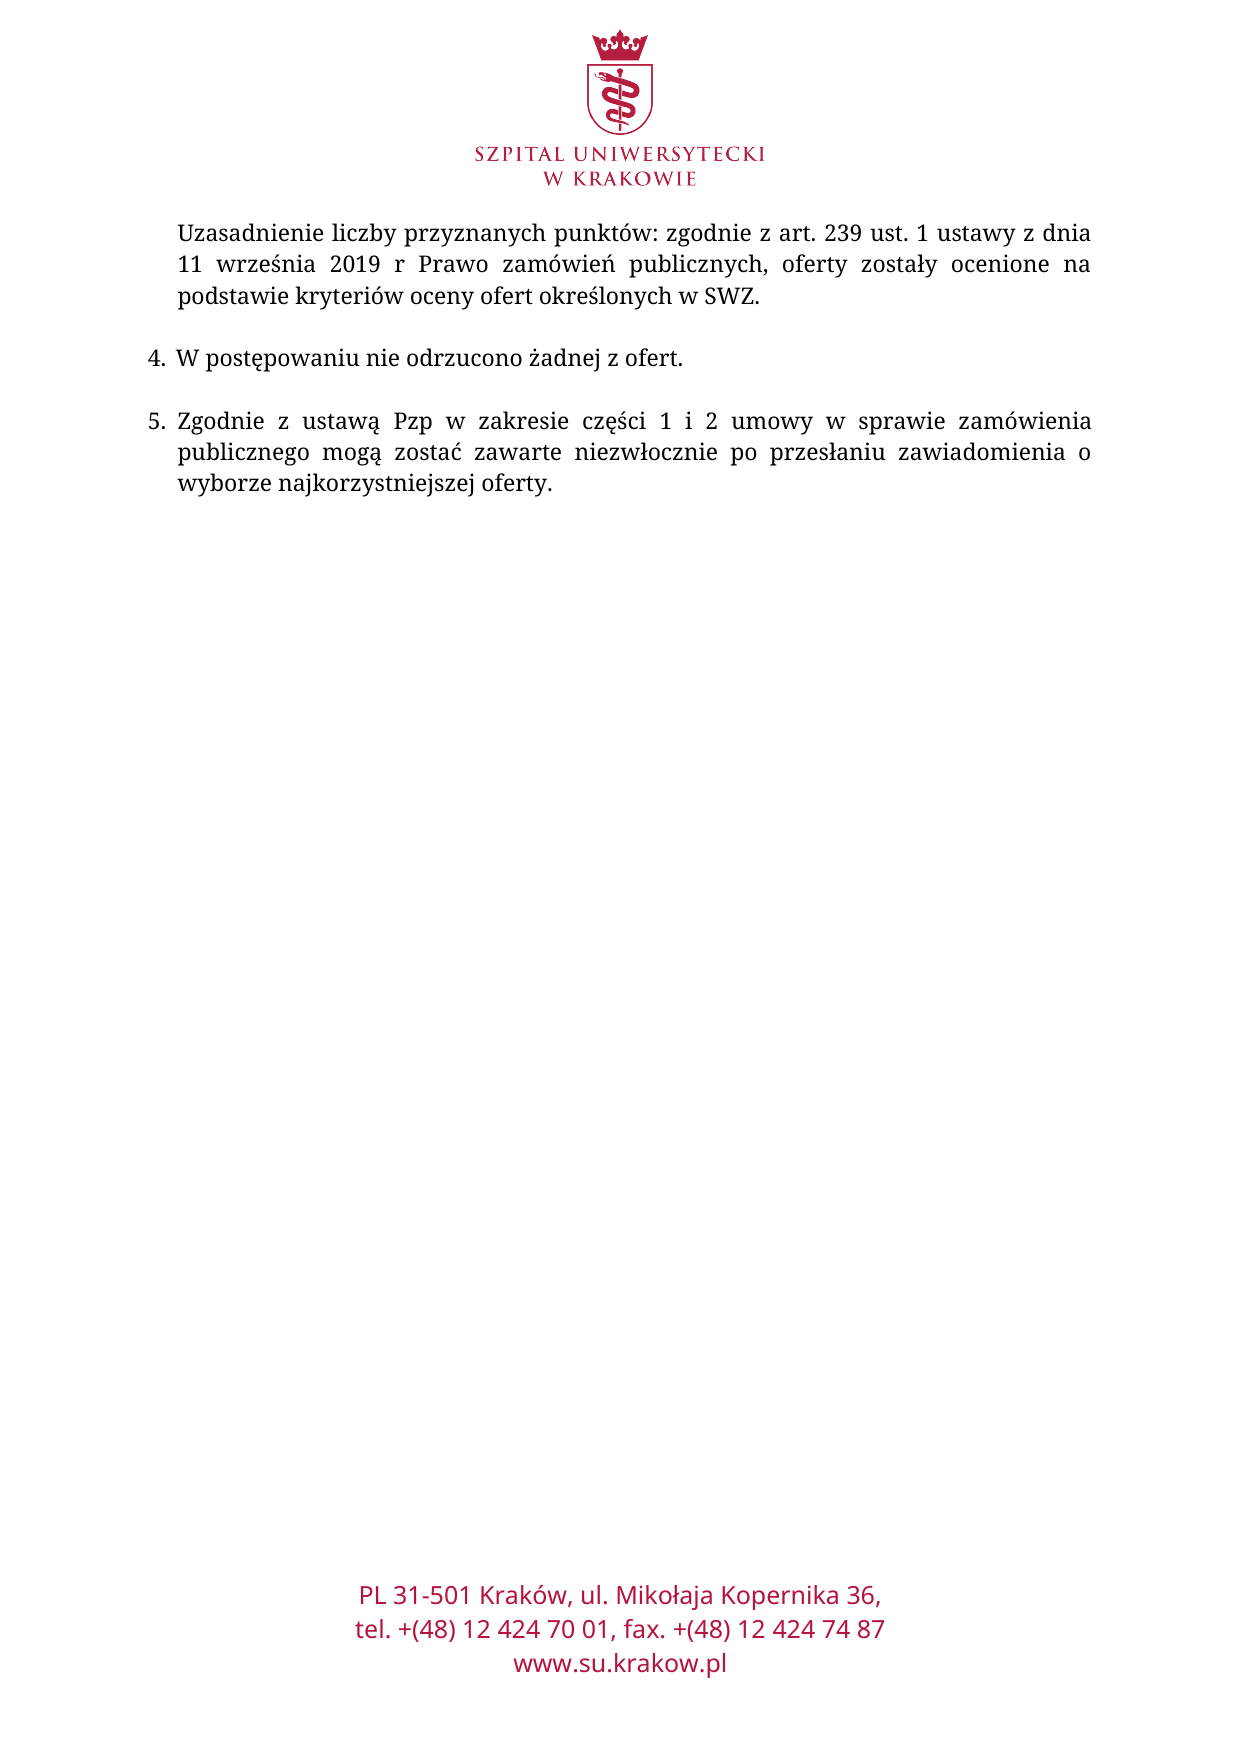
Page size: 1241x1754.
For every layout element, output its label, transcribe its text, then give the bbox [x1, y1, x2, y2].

list Zgodnie z ustawą Pzp w zakresie części 1 i 2 umowy w sprawie zamówienia publicznego mogą zostać zawarte niezwłocznie po przesłaniu zawiadomienia o wyborze najkorzystniejszej oferty. [148, 404, 1093, 498]
list W postępowaniu nie odrzucono żadnej z ofert. [148, 342, 1093, 373]
picture [475, 29, 765, 186]
text Uzasadnienie liczby przyznanych punktów: zgodnie z art. 239 ust. 1 ustawy z dnia 11 września 2019 r Prawo zamówień publicznych, oferty zostały ocenione na podstawie kryteriów oceny ofert określonych w SWZ. [177, 217, 1092, 311]
